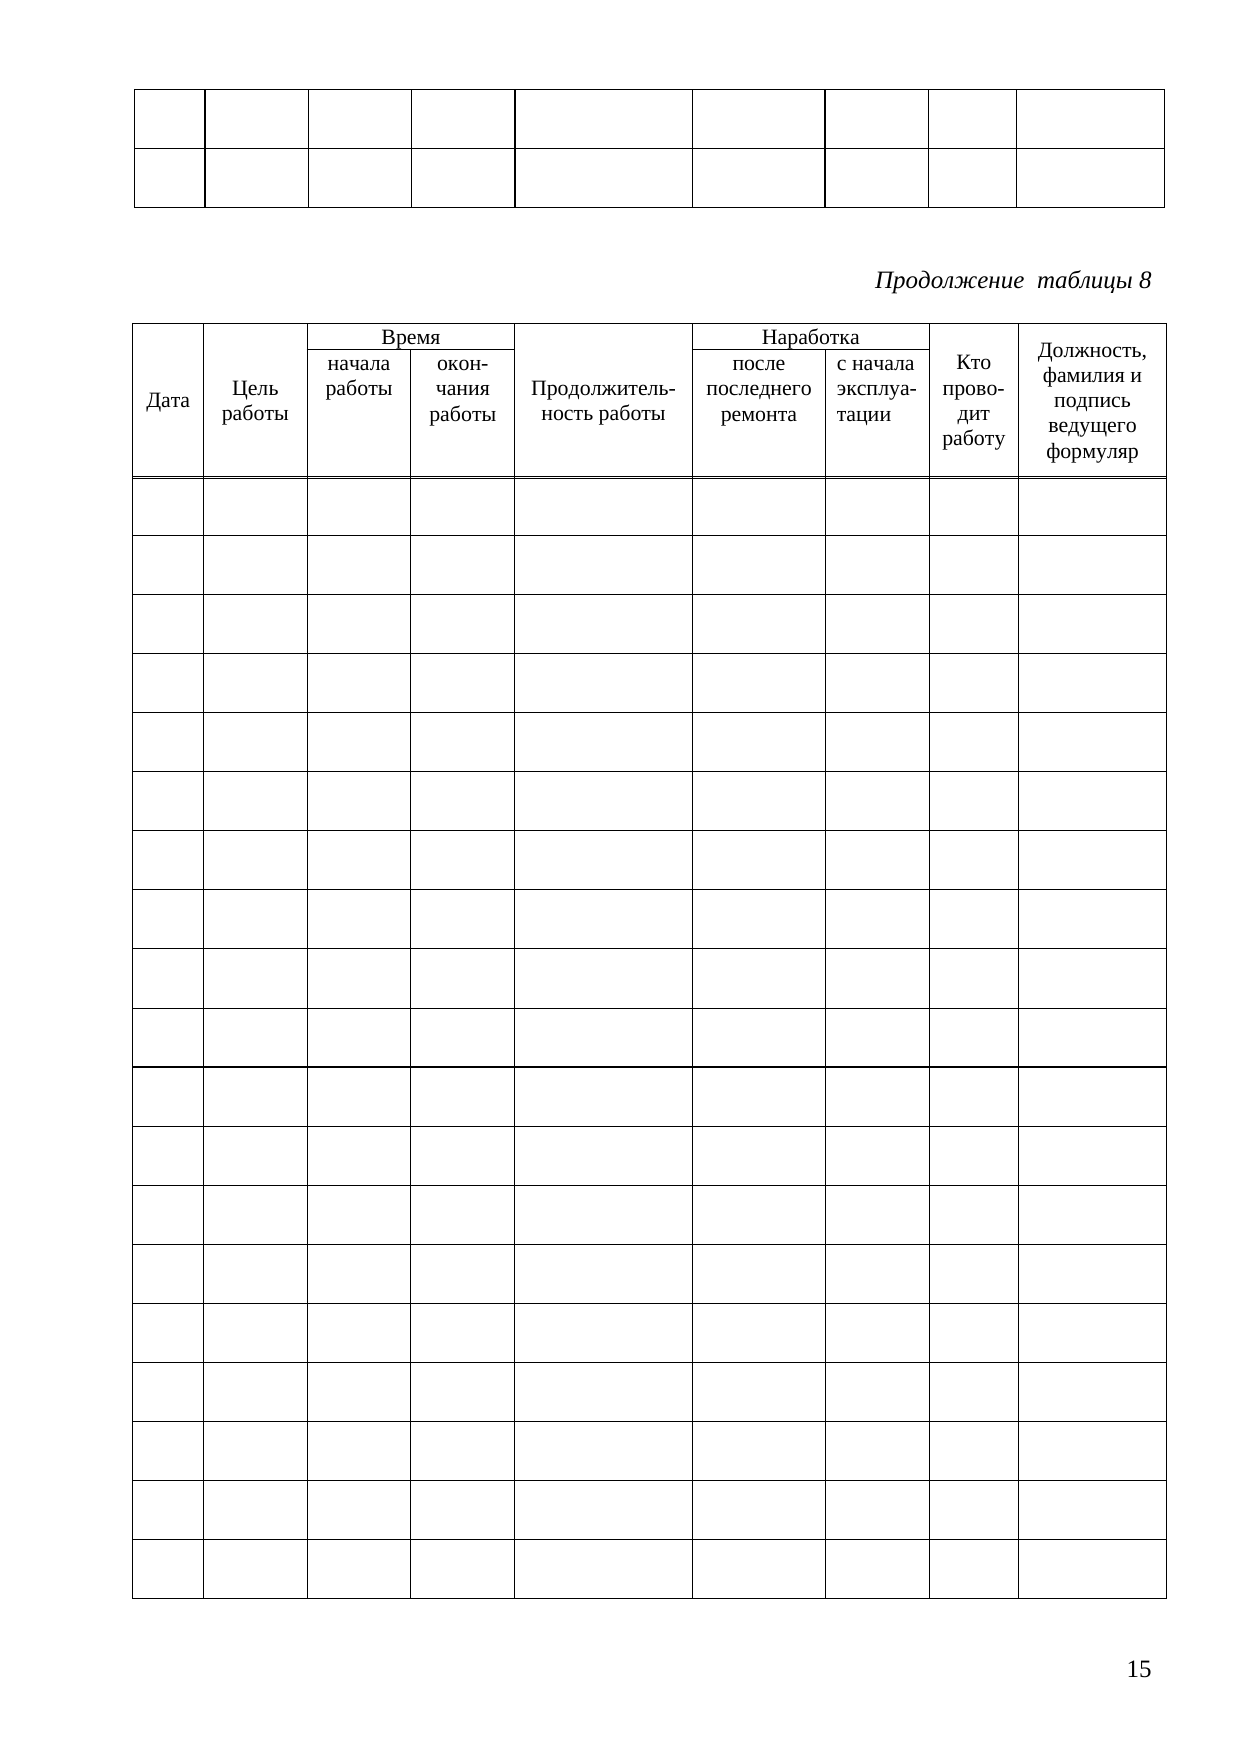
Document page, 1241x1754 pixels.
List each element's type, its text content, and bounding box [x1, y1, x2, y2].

table_cell [1019, 479, 1166, 535]
table_cell [826, 1009, 929, 1066]
table_cell [308, 1186, 410, 1244]
table_cell [1019, 831, 1166, 889]
table_cell [133, 713, 203, 771]
table_cell [930, 1245, 1018, 1303]
table_cell [133, 772, 203, 830]
table_header Кто прово-дит работу [930, 324, 1018, 476]
table_cell [411, 1422, 514, 1480]
table_cell [826, 1186, 929, 1244]
table_cell [693, 90, 824, 148]
table_cell [1019, 890, 1166, 948]
table_cell [204, 479, 307, 535]
table_cell [133, 1363, 203, 1421]
table_cell [1019, 536, 1166, 594]
table_cell [515, 1304, 692, 1362]
table_cell [411, 1245, 514, 1303]
table_cell [1019, 1363, 1166, 1421]
table_cell [133, 1068, 203, 1126]
table_cell [411, 536, 514, 594]
table_cell [308, 1540, 410, 1598]
table_cell [133, 1127, 203, 1184]
table_cell [826, 1304, 929, 1362]
table_cell [133, 536, 203, 594]
table_cell [693, 1304, 825, 1362]
table_cell [930, 536, 1018, 594]
text Продолжение таблицы 8 [185, 265, 1152, 294]
table_cell [411, 1304, 514, 1362]
table_cell [204, 1127, 307, 1184]
table_cell [133, 1245, 203, 1303]
table_cell [308, 1481, 410, 1539]
table_cell [411, 949, 514, 1007]
table_cell [204, 654, 307, 712]
table_cell [693, 713, 825, 771]
table_cell [515, 831, 692, 889]
table_cell [826, 654, 929, 712]
table_cell [204, 1245, 307, 1303]
table_cell [826, 1068, 929, 1126]
table_cell [693, 949, 825, 1007]
table_cell [1019, 1068, 1166, 1126]
table_cell [826, 949, 929, 1007]
table_cell [515, 536, 692, 594]
table_cell [204, 949, 307, 1007]
table_cell [412, 90, 514, 148]
table_cell [515, 1540, 692, 1598]
table_cell [133, 1422, 203, 1480]
table_cell [1019, 713, 1166, 771]
table_cell [826, 713, 929, 771]
table_cell [930, 1481, 1018, 1539]
table_cell [693, 772, 825, 830]
table_cell [826, 1245, 929, 1303]
table_cell [515, 1186, 692, 1244]
table_cell [309, 90, 411, 148]
table_cell [411, 772, 514, 830]
table_cell [516, 90, 692, 148]
table_cell [693, 1186, 825, 1244]
table_cell [930, 772, 1018, 830]
table_cell [204, 772, 307, 830]
table_cell после последнего ремонта [693, 350, 825, 476]
table_cell [204, 1363, 307, 1421]
table_cell [930, 1009, 1018, 1066]
table_header Продолжитель-ность работы [515, 324, 692, 476]
table_cell окон-чания работы [411, 350, 514, 476]
table_cell [826, 772, 929, 830]
table_cell [412, 149, 514, 207]
table_cell [308, 654, 410, 712]
table_cell [308, 713, 410, 771]
table_cell [826, 149, 928, 207]
table_cell [308, 595, 410, 653]
table_cell [308, 1009, 410, 1066]
table_header Должность, фамилия и подпись ведущего формуляр [1019, 324, 1166, 476]
table_cell [204, 595, 307, 653]
table_cell [206, 149, 308, 207]
table_cell [826, 831, 929, 889]
table_cell [204, 713, 307, 771]
table_cell [930, 1068, 1018, 1126]
table_cell [826, 595, 929, 653]
table_cell [930, 1422, 1018, 1480]
table_cell [930, 713, 1018, 771]
table_cell [1019, 1481, 1166, 1539]
table_cell [411, 1127, 514, 1184]
table_cell [133, 890, 203, 948]
table_cell [1019, 1127, 1166, 1184]
table_cell [826, 1363, 929, 1421]
table_cell [1019, 772, 1166, 830]
table_cell [826, 1422, 929, 1480]
table_cell [411, 595, 514, 653]
table_cell [1019, 1304, 1166, 1362]
table_cell [133, 1481, 203, 1539]
table_cell [133, 831, 203, 889]
table_cell [515, 1245, 692, 1303]
table_cell [135, 149, 204, 207]
table_cell [930, 1304, 1018, 1362]
table_cell [204, 1186, 307, 1244]
table_cell [826, 1127, 929, 1184]
table_cell [411, 890, 514, 948]
table_cell [204, 1009, 307, 1066]
table_cell [515, 595, 692, 653]
table_cell [930, 890, 1018, 948]
table_cell [826, 1540, 929, 1598]
table_header Время [308, 324, 514, 349]
table_cell [411, 1540, 514, 1598]
table_cell [515, 1422, 692, 1480]
table_cell [308, 1304, 410, 1362]
table_cell [133, 479, 203, 535]
table_cell [1019, 595, 1166, 653]
table_cell [204, 890, 307, 948]
table_cell [693, 1245, 825, 1303]
table_cell [411, 1186, 514, 1244]
table_cell [516, 149, 692, 207]
table_cell [308, 536, 410, 594]
table_cell [693, 536, 825, 594]
table_cell [308, 831, 410, 889]
table_cell [204, 831, 307, 889]
table_cell [1019, 654, 1166, 712]
table_cell [411, 831, 514, 889]
table_cell [308, 949, 410, 1007]
table_cell [693, 1127, 825, 1184]
table_header Наработка [693, 324, 929, 349]
table_cell [204, 1068, 307, 1126]
table_cell [411, 654, 514, 712]
table_cell [133, 654, 203, 712]
table_cell [930, 831, 1018, 889]
table_cell [515, 1481, 692, 1539]
table_cell [693, 654, 825, 712]
table_cell [133, 949, 203, 1007]
table_cell [515, 1363, 692, 1421]
table_cell [929, 149, 1016, 207]
table_cell [693, 1422, 825, 1480]
table_cell [206, 90, 308, 148]
table_cell [930, 949, 1018, 1007]
table_header Дата [133, 324, 203, 476]
table_cell [693, 831, 825, 889]
table_cell [308, 1068, 410, 1126]
table_cell [930, 1186, 1018, 1244]
table_cell [1017, 149, 1164, 207]
table_cell [930, 654, 1018, 712]
table_cell [693, 1009, 825, 1066]
table_cell [1019, 1422, 1166, 1480]
table_cell [308, 1422, 410, 1480]
table_cell [693, 1363, 825, 1421]
table_cell [930, 595, 1018, 653]
table_cell [308, 1127, 410, 1184]
table_cell [204, 1540, 307, 1598]
table_cell [204, 1422, 307, 1480]
table_cell [308, 772, 410, 830]
table_cell [826, 536, 929, 594]
table_cell [411, 1068, 514, 1126]
table_cell [693, 595, 825, 653]
table_cell [133, 1304, 203, 1362]
table_cell [1019, 1540, 1166, 1598]
table_cell [308, 1245, 410, 1303]
table_cell [411, 1481, 514, 1539]
table_cell [308, 1363, 410, 1421]
table_cell [515, 890, 692, 948]
table_cell начала работы [308, 350, 410, 476]
table_cell [826, 890, 929, 948]
table_cell [515, 1068, 692, 1126]
table_cell [411, 479, 514, 535]
table_cell [133, 1009, 203, 1066]
table_cell [133, 1186, 203, 1244]
table_cell [308, 479, 410, 535]
table_cell [204, 1304, 307, 1362]
table_cell [826, 1481, 929, 1539]
table_cell [133, 1540, 203, 1598]
table_cell [515, 713, 692, 771]
table_cell [515, 772, 692, 830]
table_cell [693, 479, 825, 535]
table_cell [411, 1009, 514, 1066]
table_cell [930, 479, 1018, 535]
table_cell [204, 1481, 307, 1539]
table_cell [308, 890, 410, 948]
table_cell [1019, 1245, 1166, 1303]
table_header Цель работы [204, 324, 307, 476]
table_cell [133, 595, 203, 653]
table_cell [693, 1068, 825, 1126]
table_cell [826, 90, 928, 148]
table_cell [693, 1481, 825, 1539]
table_cell [204, 536, 307, 594]
table_cell [515, 949, 692, 1007]
table_cell с начала эксплуа-тации [826, 350, 929, 476]
table_cell [515, 479, 692, 535]
table_cell [929, 90, 1016, 148]
table_cell [693, 890, 825, 948]
table_cell [515, 1127, 692, 1184]
table_cell [930, 1363, 1018, 1421]
table_cell [309, 149, 411, 207]
table_cell [1019, 1186, 1166, 1244]
table_cell [135, 90, 204, 148]
table_cell [515, 654, 692, 712]
table_cell [1019, 1009, 1166, 1066]
table_cell [826, 479, 929, 535]
table_cell [411, 1363, 514, 1421]
table_cell [693, 149, 824, 207]
table_cell [515, 1009, 692, 1066]
table_cell [411, 713, 514, 771]
table_cell [693, 1540, 825, 1598]
table_cell [930, 1540, 1018, 1598]
table_cell [930, 1127, 1018, 1184]
table_cell [1017, 90, 1164, 148]
table_cell [1019, 949, 1166, 1007]
